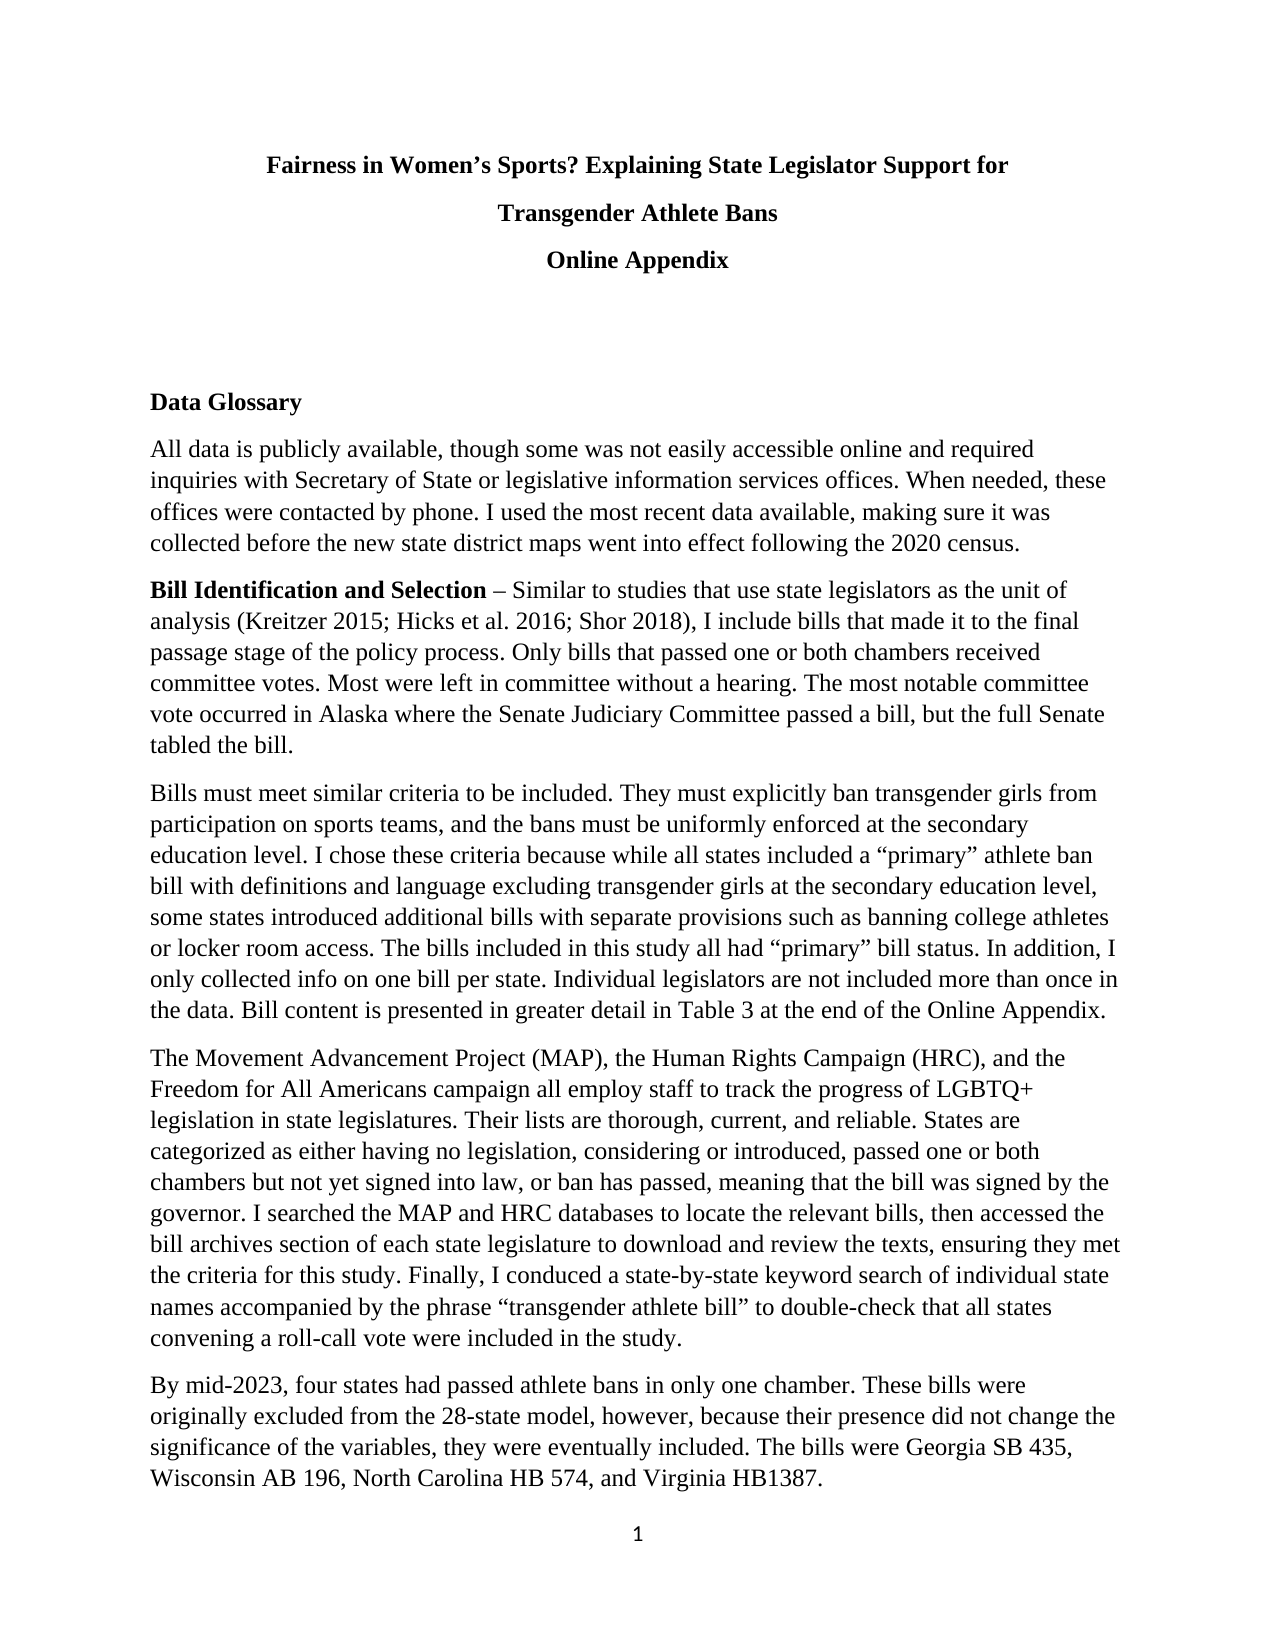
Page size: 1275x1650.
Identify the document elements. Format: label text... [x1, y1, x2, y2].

text The Movement Advancement Project (MAP), the Human Rights Campaign (HRC), and the Freedom for All Americans campaign all employ staff to track the progress of LGBTQ+ legislation in state legislatures. Their lists are thorough, current, and reliable. States are categorized as either having no legislation, considering or introduced, passed one or both chambers but not yet signed into law, or ban has passed, meaning that the bill was signed by the governor. I searched the MAP and HRC databases to locate the relevant bills, then accessed the bill archives section of each state legislature to download and review the texts, ensuring they met the criteria for this study. Finally, I conduced a state-by-state keyword search of individual state names accompanied by the phrase “transgender athlete bill” to double-check that all states convening a roll-call vote were included in the study. [150, 1043, 1125, 1351]
text Bills must meet similar criteria to be included. They must explicitly ban transgender girls from participation on sports teams, and the bans must be uniformly enforced at the secondary education level. I chose these criteria because while all states included a “primary” athlete ban bill with definitions and language excluding transgender girls at the secondary education level, some states introduced additional bills with separate provisions such as banning college athletes or locker room access. The bills included in this study all had “primary” bill status. In addition, I only collected info on one bill per state. Individual legislators are not included more than once in the data. Bill content is presented in greater detail in Table 3 at the end of the Online Appendix. [150, 778, 1125, 1024]
text Data Glossary [150, 387, 1125, 416]
text Transgender Athlete Bans [150, 198, 1125, 226]
text By mid-2023, four states had passed athlete bans in only one chamber. These bills were originally excluded from the 28-state model, however, because their presence did not change the significance of the variables, they were eventually included. The bills were Georgia SB 435, Wisconsin AB 196, North Carolina HB 574, and Virginia HB1387. [150, 1370, 1125, 1492]
text Bill Identification and Selection – Similar to studies that use state legislators as the unit of analysis (Kreitzer 2015; Hicks et al. 2016; Shor 2018), I include bills that made it to the final passage stage of the policy process. Only bills that passed one or both chambers received committee votes. Most were left in committee without a hearing. The most notable committee vote occurred in Alaska where the Senate Judiciary Committee passed a bill, but the full Senate tabled the bill. [150, 575, 1125, 759]
text Fairness in Women’s Sports? Explaining State Legislator Support for [150, 150, 1125, 179]
text Online Appendix [150, 245, 1125, 274]
text All data is publicly available, though some was not easily accessible online and required inquiries with Secretary of State or legislative information services offices. When needed, these offices were contacted by phone. I used the most recent data available, making sure it was collected before the new state district maps went into effect following the 2020 census. [150, 434, 1125, 556]
